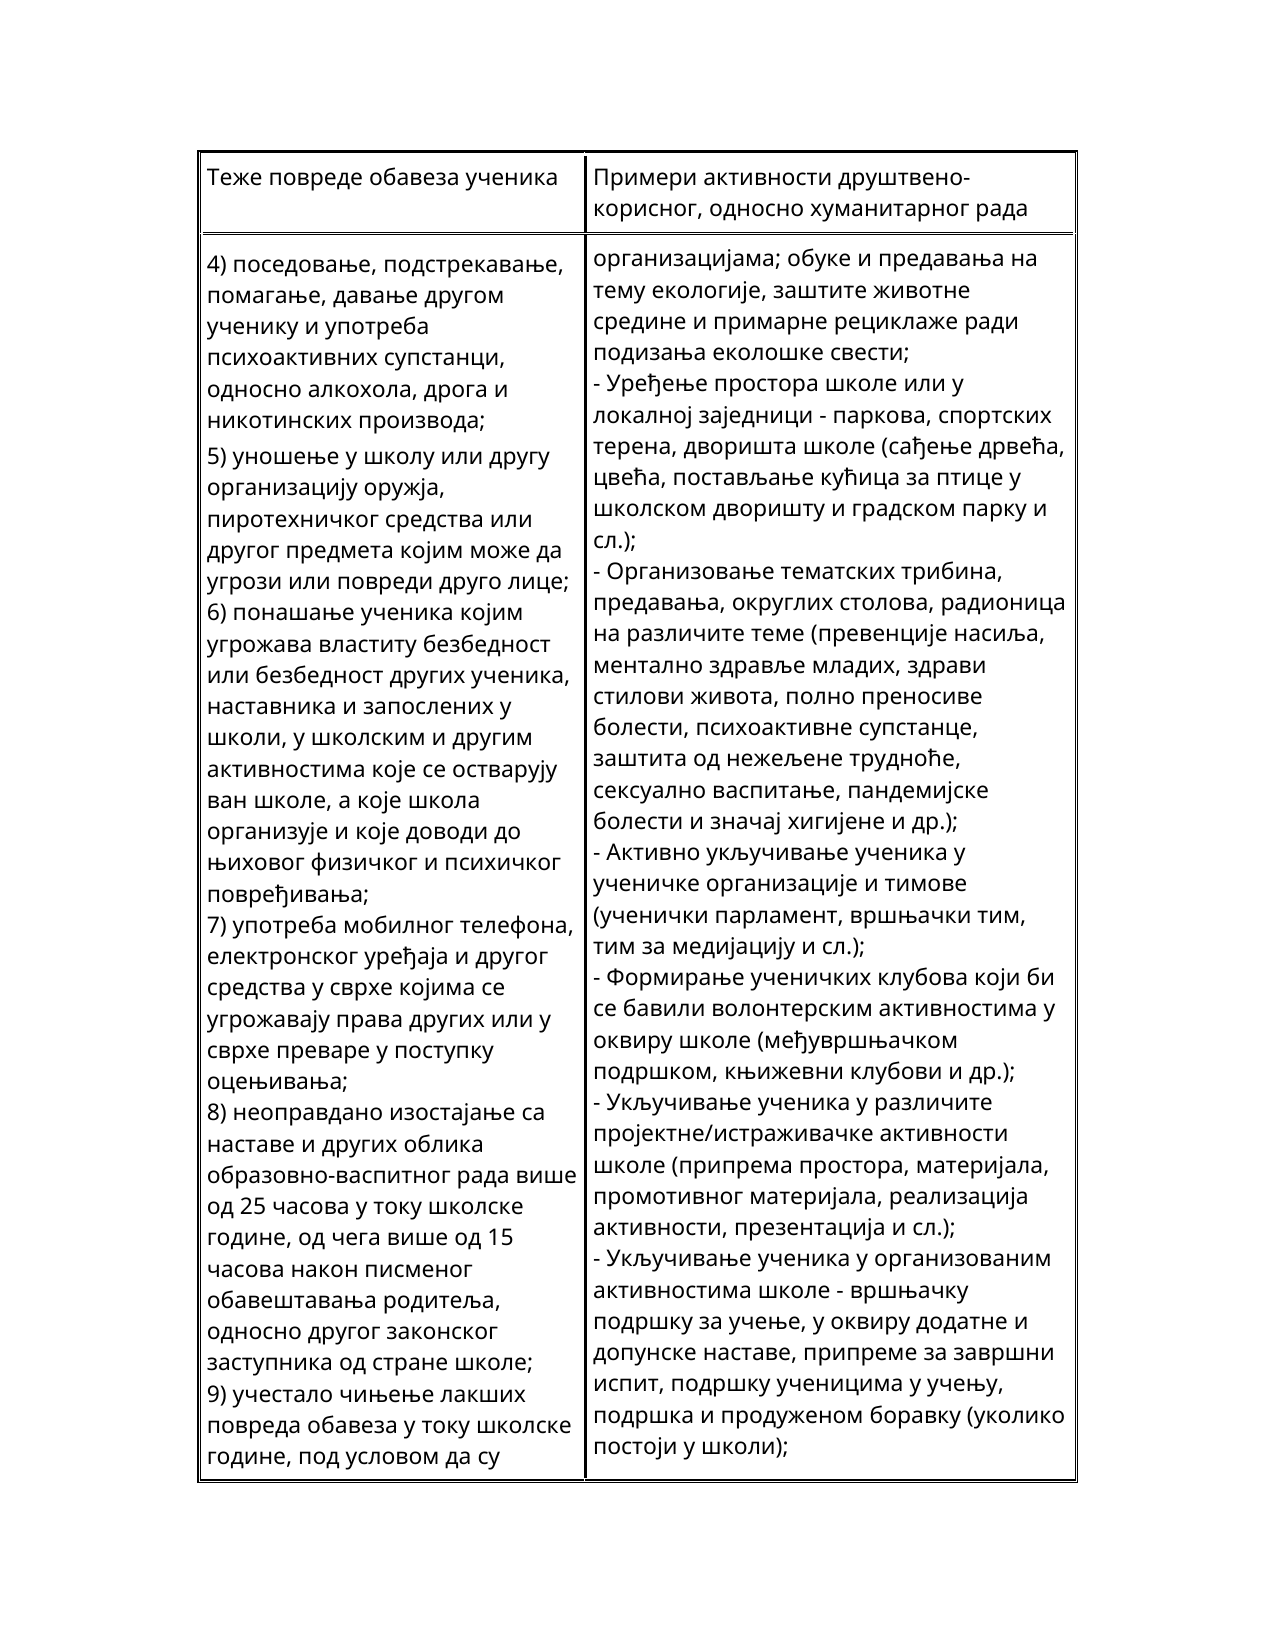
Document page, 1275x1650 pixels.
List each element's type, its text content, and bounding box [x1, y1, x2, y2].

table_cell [201, 231, 585, 1479]
table_header Теже повреде обавеза ученика [201, 152, 585, 231]
table_header Примери активности друштвено-корисног, односно хуманитарног рада [585, 153, 1075, 231]
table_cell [585, 231, 1075, 1479]
